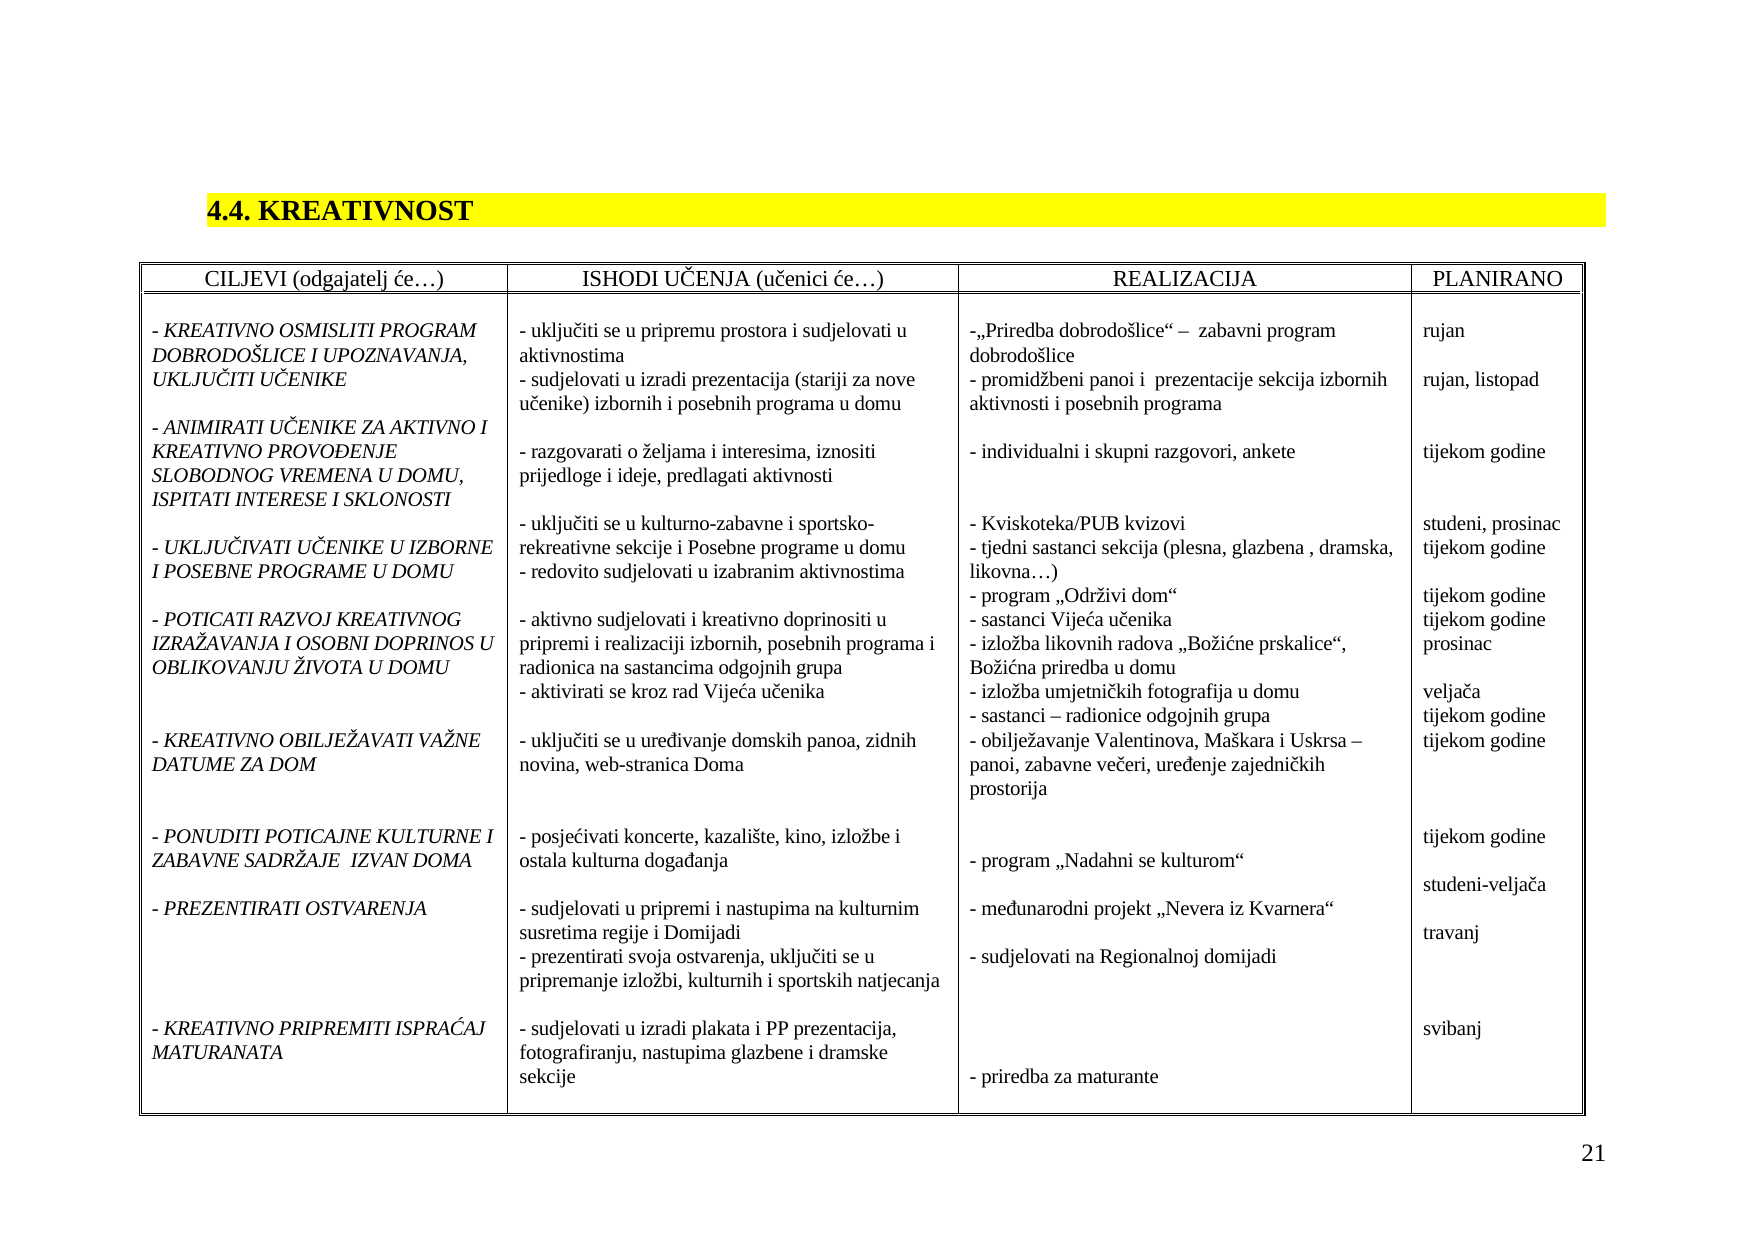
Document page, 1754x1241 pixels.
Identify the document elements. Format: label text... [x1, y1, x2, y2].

table_header CILJEVI (odgajatelj će…) [142, 265, 507, 291]
table_header REALIZACIJA [959, 265, 1411, 291]
table_cell -„Priredba dobrodošlice“ – zabavni program dobrodošlice - promidžbeni panoi i prezentacije sekcija izbornih aktivnosti i posebnih programa - individualni i skupni razgovori, ankete - Kviskoteka/PUB kvizovi - tjedni sastanci sekcija (plesna, glazbena , dramska, likovna…) - program „Održivi dom“ - sastanci Vijeća učenika - izložba likovnih radova „Božićne prskalice“, Božićna priredba u domu - izložba umjetničkih fotografija u domu - sastanci – radionice odgojnih grupa - obilježavanje Valentinova, Maškara i Uskrsa – panoi, zabavne večeri, uređenje zajedničkih prostorija - program „Nadahni se kulturom“ - međunarodni projekt „Nevera iz Kvarnera“ - sudjelovati na Regionalnoj domijadi - priredba za maturante [959, 294, 1411, 1112]
table_header ISHODI UČENJA (učenici će…) [508, 265, 958, 291]
table_header PLANIRANO [1412, 265, 1582, 291]
table_cell - KREATIVNO OSMISLITI PROGRAM DOBRODOŠLICE I UPOZNAVANJA, UKLJUČITI UČENIKE - ANIMIRATI UČENIKE ZA AKTIVNO I KREATIVNO PROVOĐENJE SLOBODNOG VREMENA U DOMU, ISPITATI INTERESE I SKLONOSTI - UKLJUČIVATI UČENIKE U IZBORNE I POSEBNE PROGRAME U DOMU - POTICATI RAZVOJ KREATIVNOG IZRAŽAVANJA I OSOBNI DOPRINOS U OBLIKOVANJU ŽIVOTA U DOMU - KREATIVNO OBILJEŽAVATI VAŽNE DATUME ZA DOM - PONUDITI POTICAJNE KULTURNE I ZABAVNE SADRŽAJE IZVAN DOMA - PREZENTIRATI OSTVARENJA - KREATIVNO PRIPREMITI ISPRAĆAJ MATURANATA [140, 291, 507, 1112]
table_cell rujan rujan, listopad tijekom godine studeni, prosinac tijekom godine tijekom godine tijekom godine prosinac veljača tijekom godine tijekom godine tijekom godine studeni-veljača travanj svibanj [1412, 291, 1584, 1112]
text 4.4. KREATIVNOST [207, 193, 1606, 227]
table_cell - uključiti se u pripremu prostora i sudjelovati u aktivnostima - sudjelovati u izradi prezentacija (stariji za nove učenike) izbornih i posebnih programa u domu - razgovarati o željama i interesima, iznositi prijedloge i ideje, predlagati aktivnosti - uključiti se u kulturno-zabavne i sportsko- rekreativne sekcije i Posebne programe u domu - redovito sudjelovati u izabranim aktivnostima - aktivno sudjelovati i kreativno doprinositi u pripremi i realizaciji izbornih, posebnih programa i radionica na sastancima odgojnih grupa - aktivirati se kroz rad Vijeća učenika - uključiti se u uređivanje domskih panoa, zidnih novina, web-stranica Doma - posjećivati koncerte, kazalište, kino, izložbe i ostala kulturna događanja - sudjelovati u pripremi i nastupima na kulturnim susretima regije i Domijadi - prezentirati svoja ostvarenja, uključiti se u pripremanje izložbi, kulturnih i sportskih natjecanja - sudjelovati u izradi plakata i PP prezentacija, fotografiranju, nastupima glazbene i dramske sekcije [508, 294, 958, 1112]
